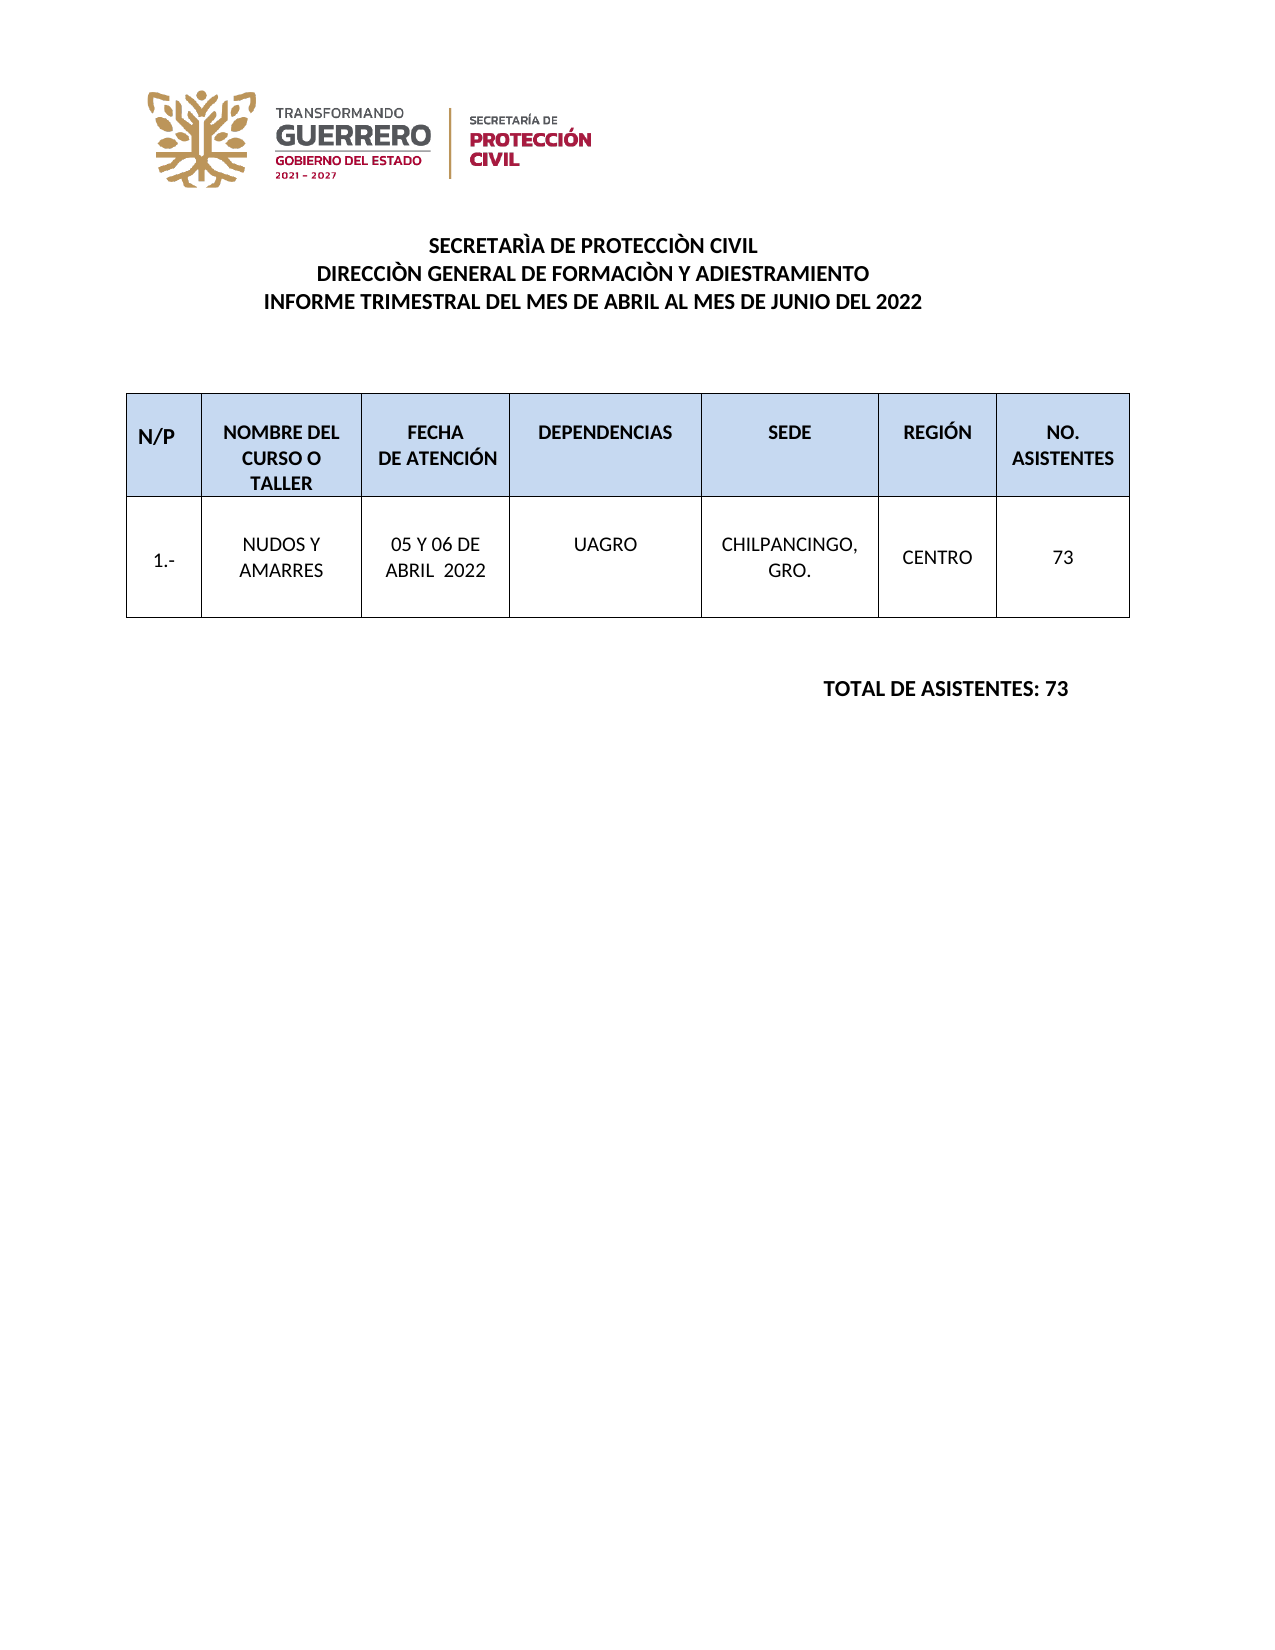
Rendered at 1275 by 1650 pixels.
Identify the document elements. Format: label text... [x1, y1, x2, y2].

text DIRECCIÒN GENERAL DE FORMACIÒN Y ADIESTRAMIENTO [118, 259, 1068, 287]
table_cell UAGRO [510, 497, 701, 617]
text TOTAL DE ASISTENTES: 73 [118, 674, 1068, 702]
table_header DEPENDENCIAS [510, 394, 701, 496]
table_header NOMBRE DEL CURSO O TALLER [202, 394, 361, 496]
table_cell CENTRO [879, 497, 996, 617]
table_header NO. ASISTENTES [997, 394, 1129, 496]
table_header FECHA DE ATENCIÓN [362, 394, 509, 496]
table_header N/P [127, 394, 201, 496]
text SECRETARÌA DE PROTECCIÒN CIVIL [118, 231, 1068, 259]
table_cell 05 Y 06 DE ABRIL 2022 [362, 497, 509, 617]
table_header SEDE [702, 394, 878, 496]
table_cell 1.- [127, 497, 201, 617]
table_cell NUDOS Y AMARRES [202, 497, 361, 617]
table_header REGIÓN [879, 394, 996, 496]
table_cell 73 [997, 497, 1129, 617]
table_cell CHILPANCINGO, GRO. [702, 497, 878, 617]
picture [147, 90, 591, 187]
text INFORME TRIMESTRAL DEL MES DE ABRIL AL MES DE JUNIO DEL 2022 [118, 287, 1068, 315]
